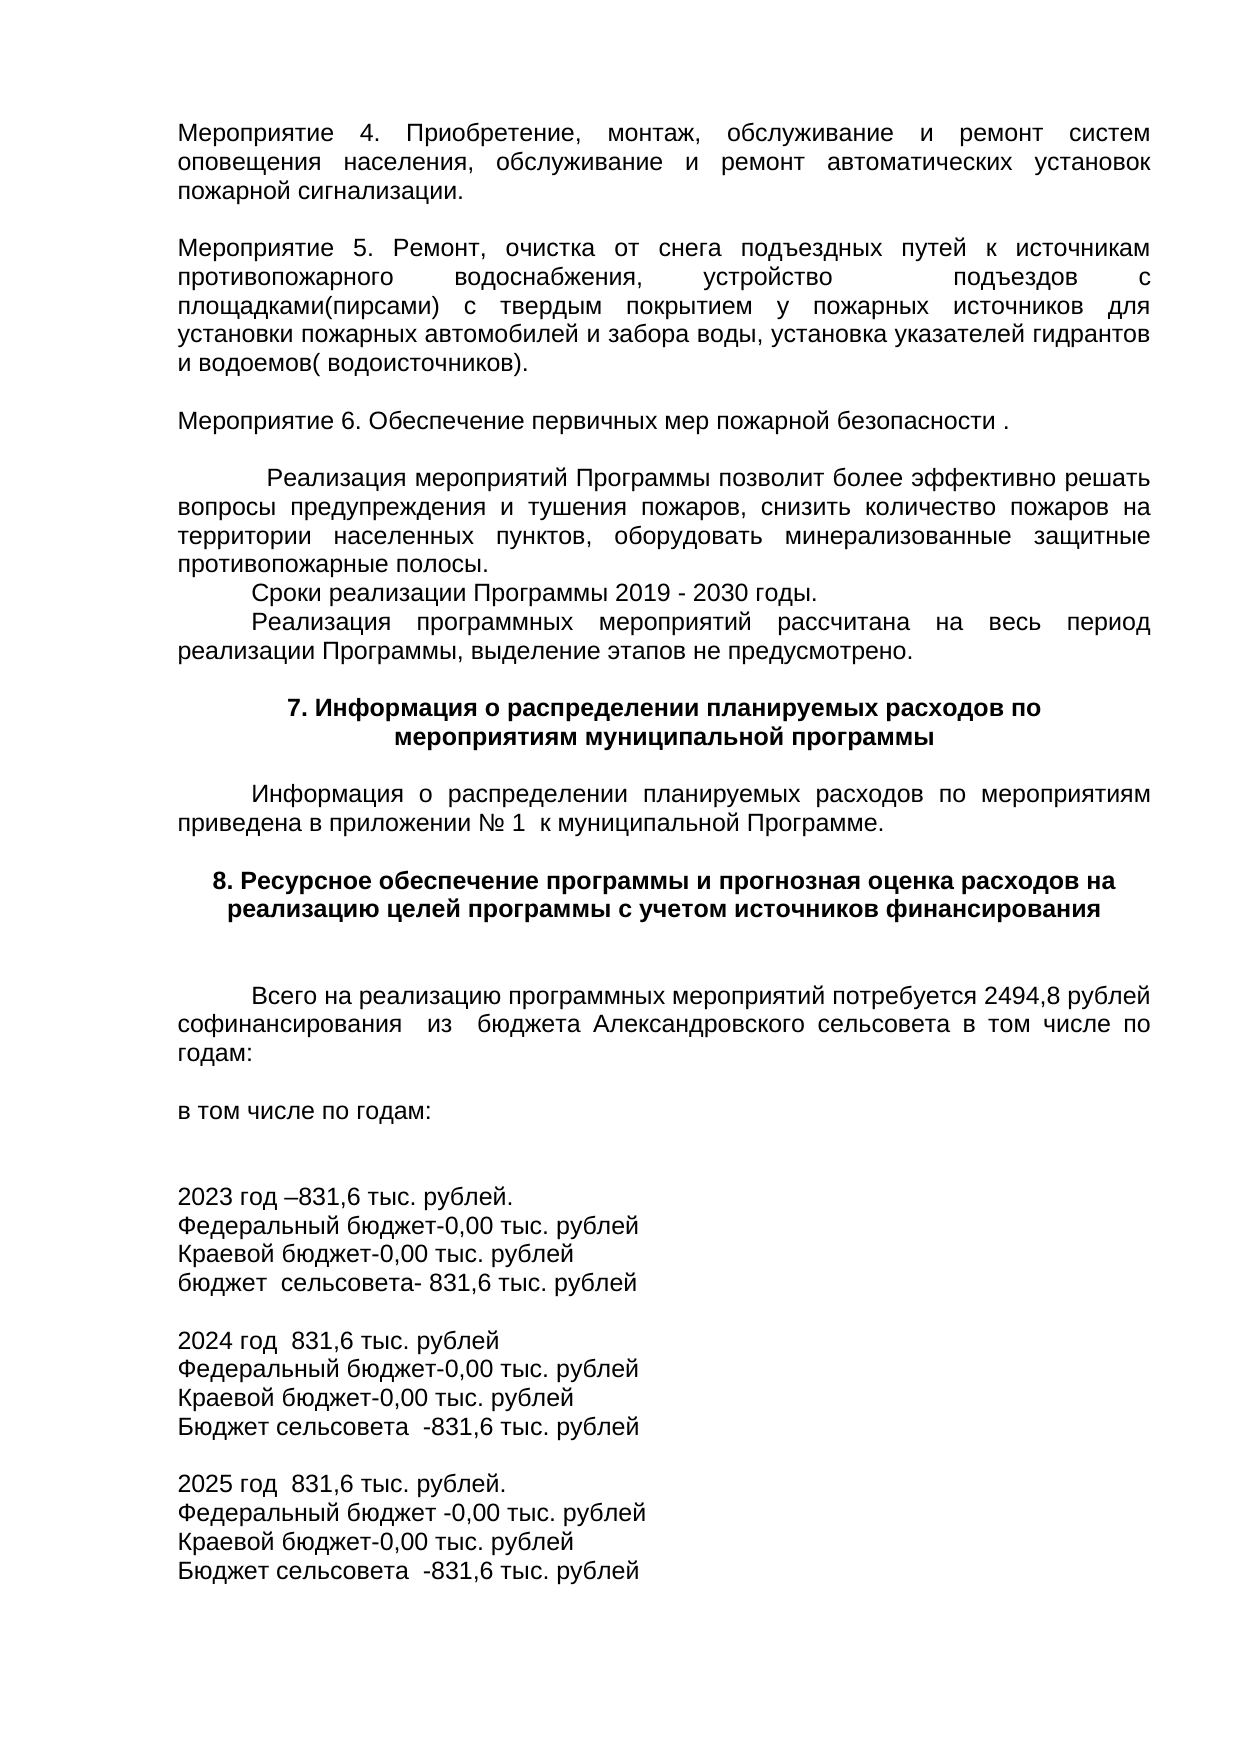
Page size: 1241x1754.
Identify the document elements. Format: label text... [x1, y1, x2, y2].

text Бюджет сельсовета -831,6 тыс. рублей [177, 1556, 1152, 1584]
text Краевой бюджет-0,00 тыс. рублей [177, 1239, 1152, 1268]
text 8. Ресурсное обеспечение программы и прогнозная оценка расходов на реализацию целей программы с учетом источников финансирования [177, 866, 1152, 923]
text в том числе по годам: [177, 1096, 1152, 1124]
text 2024 год 831,6 тыс. рублей [177, 1326, 1152, 1354]
text Мероприятие 5. Ремонт, очистка от снега подъездных путей к источникам противопожарного водоснабжения, устройство подъездов с площадками(пирсами) с твердым покрытием у пожарных источников для установки пожарных автомобилей и забора воды, установка указателей гидрантов и водоемов( водоисточников). [177, 233, 1152, 377]
text Реализация мероприятий Программы позволит более эффективно решать вопросы предупреждения и тушения пожаров, снизить количество пожаров на территории населенных пунктов, оборудовать минерализованные защитные противопожарные полосы. [177, 463, 1152, 578]
text Всего на реализацию программных мероприятий потребуется 2494,8 рублей софинансирования из бюджета Александровского сельсовета в том числе по годам: [177, 981, 1152, 1067]
text Реализация программных мероприятий рассчитана на весь период реализации Программы, выделение этапов не предусмотрено. [177, 607, 1152, 664]
text 7. Информация о распределении планируемых расходов по [177, 693, 1152, 722]
text 2023 год –831,6 тыс. рублей. [177, 1182, 1152, 1211]
text бюджет сельсовета- 831,6 тыс. рублей [177, 1268, 1152, 1297]
text Информация о распределении планируемых расходов по мероприятиям приведена в приложении № 1 к муниципальной Программе. [177, 779, 1152, 837]
text Краевой бюджет-0,00 тыс. рублей [177, 1383, 1152, 1412]
text Бюджет сельсовета -831,6 тыс. рублей [177, 1412, 1152, 1441]
text Мероприятие 6. Обеспечение первичных мер пожарной безопасности . [177, 406, 1152, 434]
text Сроки реализации Программы 2019 - 2030 годы. [177, 578, 1152, 607]
text Федеральный бюджет-0,00 тыс. рублей [177, 1211, 1152, 1239]
text мероприятиям муниципальной программы [177, 722, 1152, 751]
text 2025 год 831,6 тыс. рублей. [177, 1469, 1152, 1498]
text Федеральный бюджет-0,00 тыс. рублей [177, 1354, 1152, 1383]
text Федеральный бюджет -0,00 тыс. рублей [177, 1498, 1152, 1527]
text Мероприятие 4. Приобретение, монтаж, обслуживание и ремонт систем оповещения населения, обслуживание и ремонт автоматических установок пожарной сигнализации. [177, 118, 1152, 204]
text Краевой бюджет-0,00 тыс. рублей [177, 1527, 1152, 1556]
